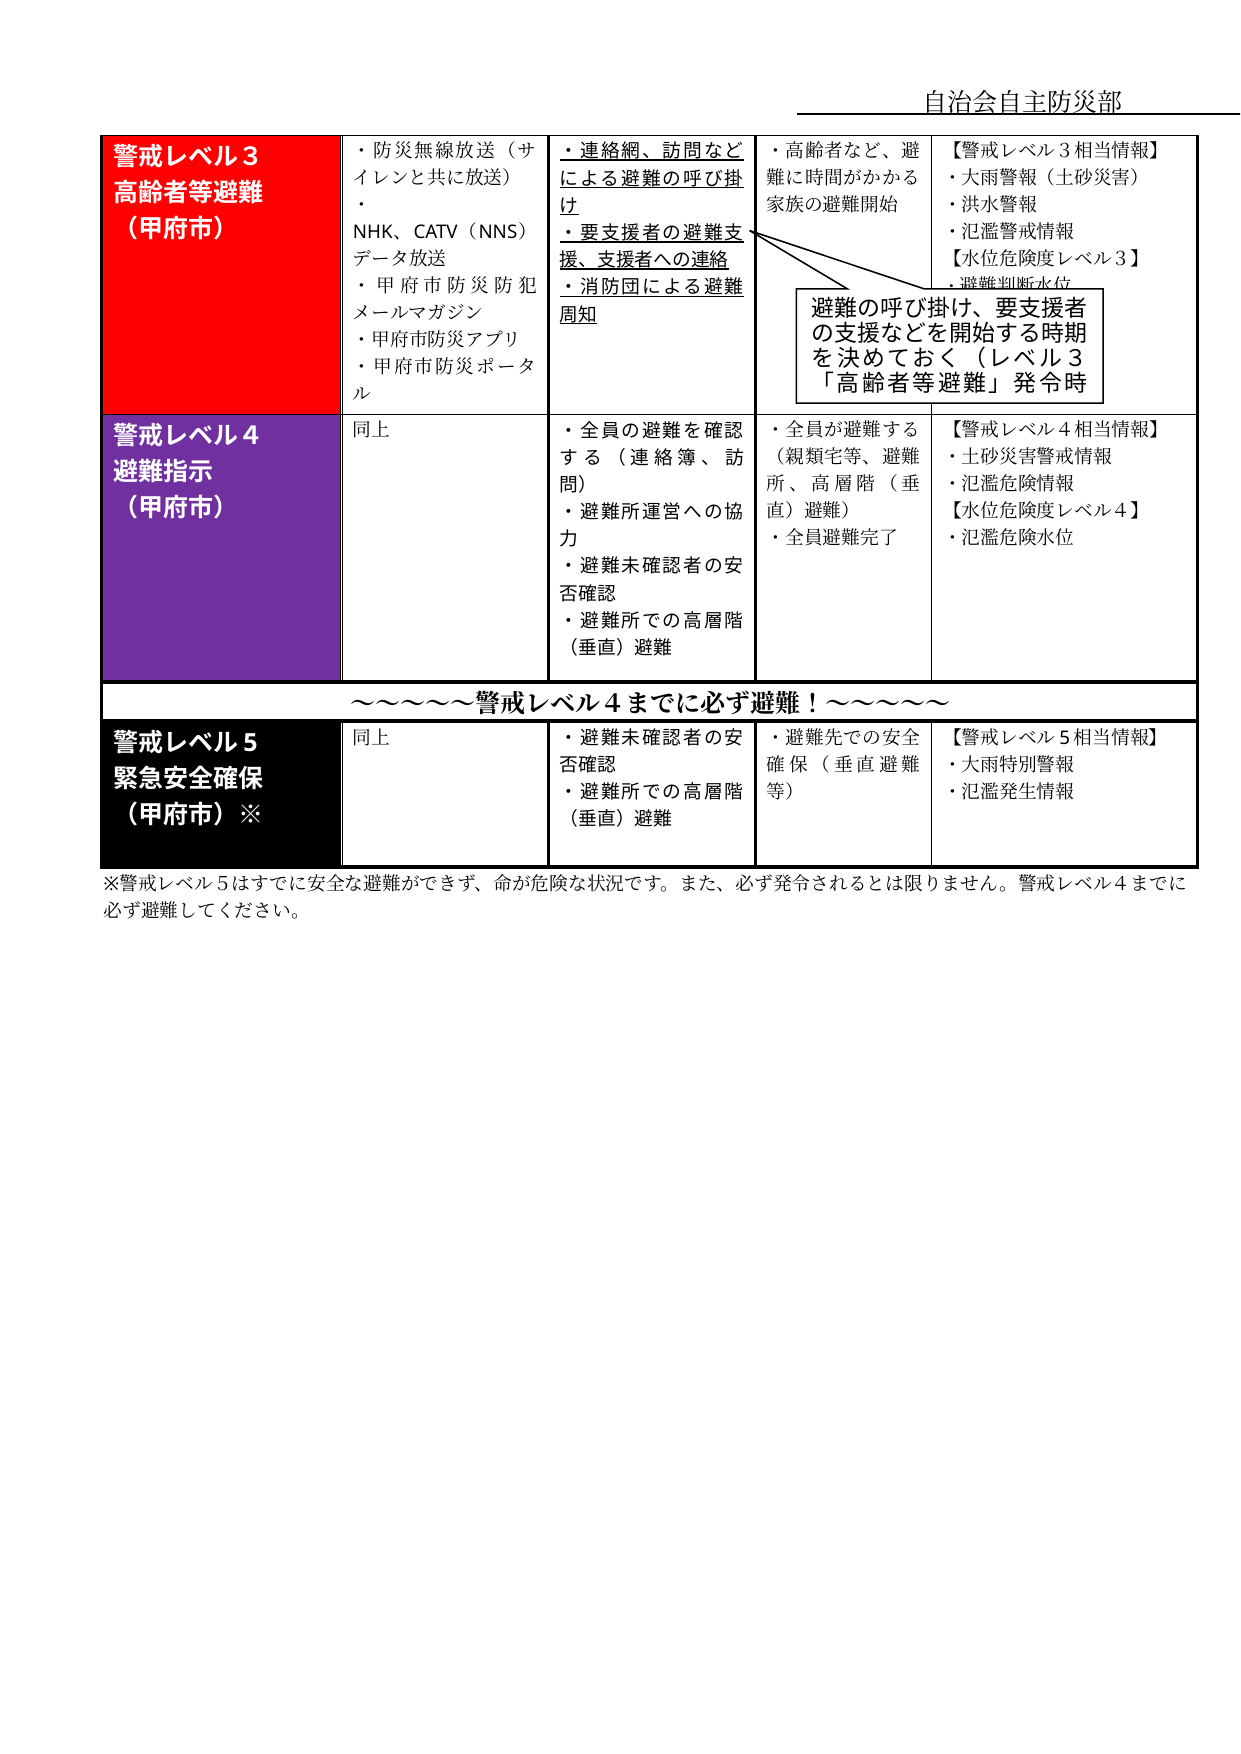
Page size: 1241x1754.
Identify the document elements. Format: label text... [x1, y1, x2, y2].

table_cell 警戒レベル5 緊急安全確保 （甲府市）※ [103, 723, 340, 865]
table_cell ・高齢者など、避難に時間がかかる家族の避難開始 [757, 237, 931, 414]
table_cell 【警戒レベル5相当情報】 ・大雨特別警報 ・氾濫発生情報 [932, 723, 1196, 865]
table_cell ・全員の避難を確認する（連絡簿、訪問） ・避難所運営への協力 ・避難未確認者の安否確認 ・避難所での高層階（垂直）避難 [550, 415, 754, 680]
table_cell ・連絡網、訪問などによる避難の呼び掛け ・要支援者の避難支援、支援者への連絡 ・消防団による避難周知 [550, 136, 754, 414]
table_cell 同上 [343, 723, 547, 865]
table_cell ・高齢者など、避難に時間がかかる家族の避難開始 [757, 136, 931, 288]
table_cell 【警戒レベル４相当情報】 ・土砂災害警戒情報 ・氾濫危険情報 【水位危険度レベル４】 ・氾濫危険水位 [932, 415, 1196, 680]
table_cell ・避難未確認者の安否確認 ・避難所での高層階（垂直）避難 [550, 723, 754, 865]
text ※警戒レベル５はすでに安全な避難ができず、命が危険な状況です。また、必ず発令されるとは限りません。警戒レベル４までに必ず避難してください。 [103, 869, 1196, 922]
table_cell ・防災無線放送（サイレンと共に放送） ・NHK、CATV（NNS）データ放送 ・甲府市防災防犯メールマガジン ・甲府市防災アプリ ・甲府市防災ポータル [343, 136, 547, 414]
table_cell ・避難先での安全確保（垂直避難等） [757, 723, 931, 865]
table_cell ～～～～～警戒レベル４までに必ず避難！～～～～～ [103, 684, 1196, 719]
table_cell 同上 [343, 415, 547, 680]
table_cell 警戒レベル３ 高齢者等避難 （甲府市） [103, 136, 340, 414]
table_cell ・全員が避難する（親類宅等、避難所、高層階（垂直）避難） ・全員避難完了 [757, 415, 931, 680]
table_cell 警戒レベル４ 避難指示 （甲府市） [103, 415, 340, 680]
table_cell 【警戒レベル３相当情報】 ・大雨警報（土砂災害） ・洪水警報 ・氾濫警戒情報 【水位危険度レベル３】 ・避難判断水位 [932, 136, 1196, 414]
